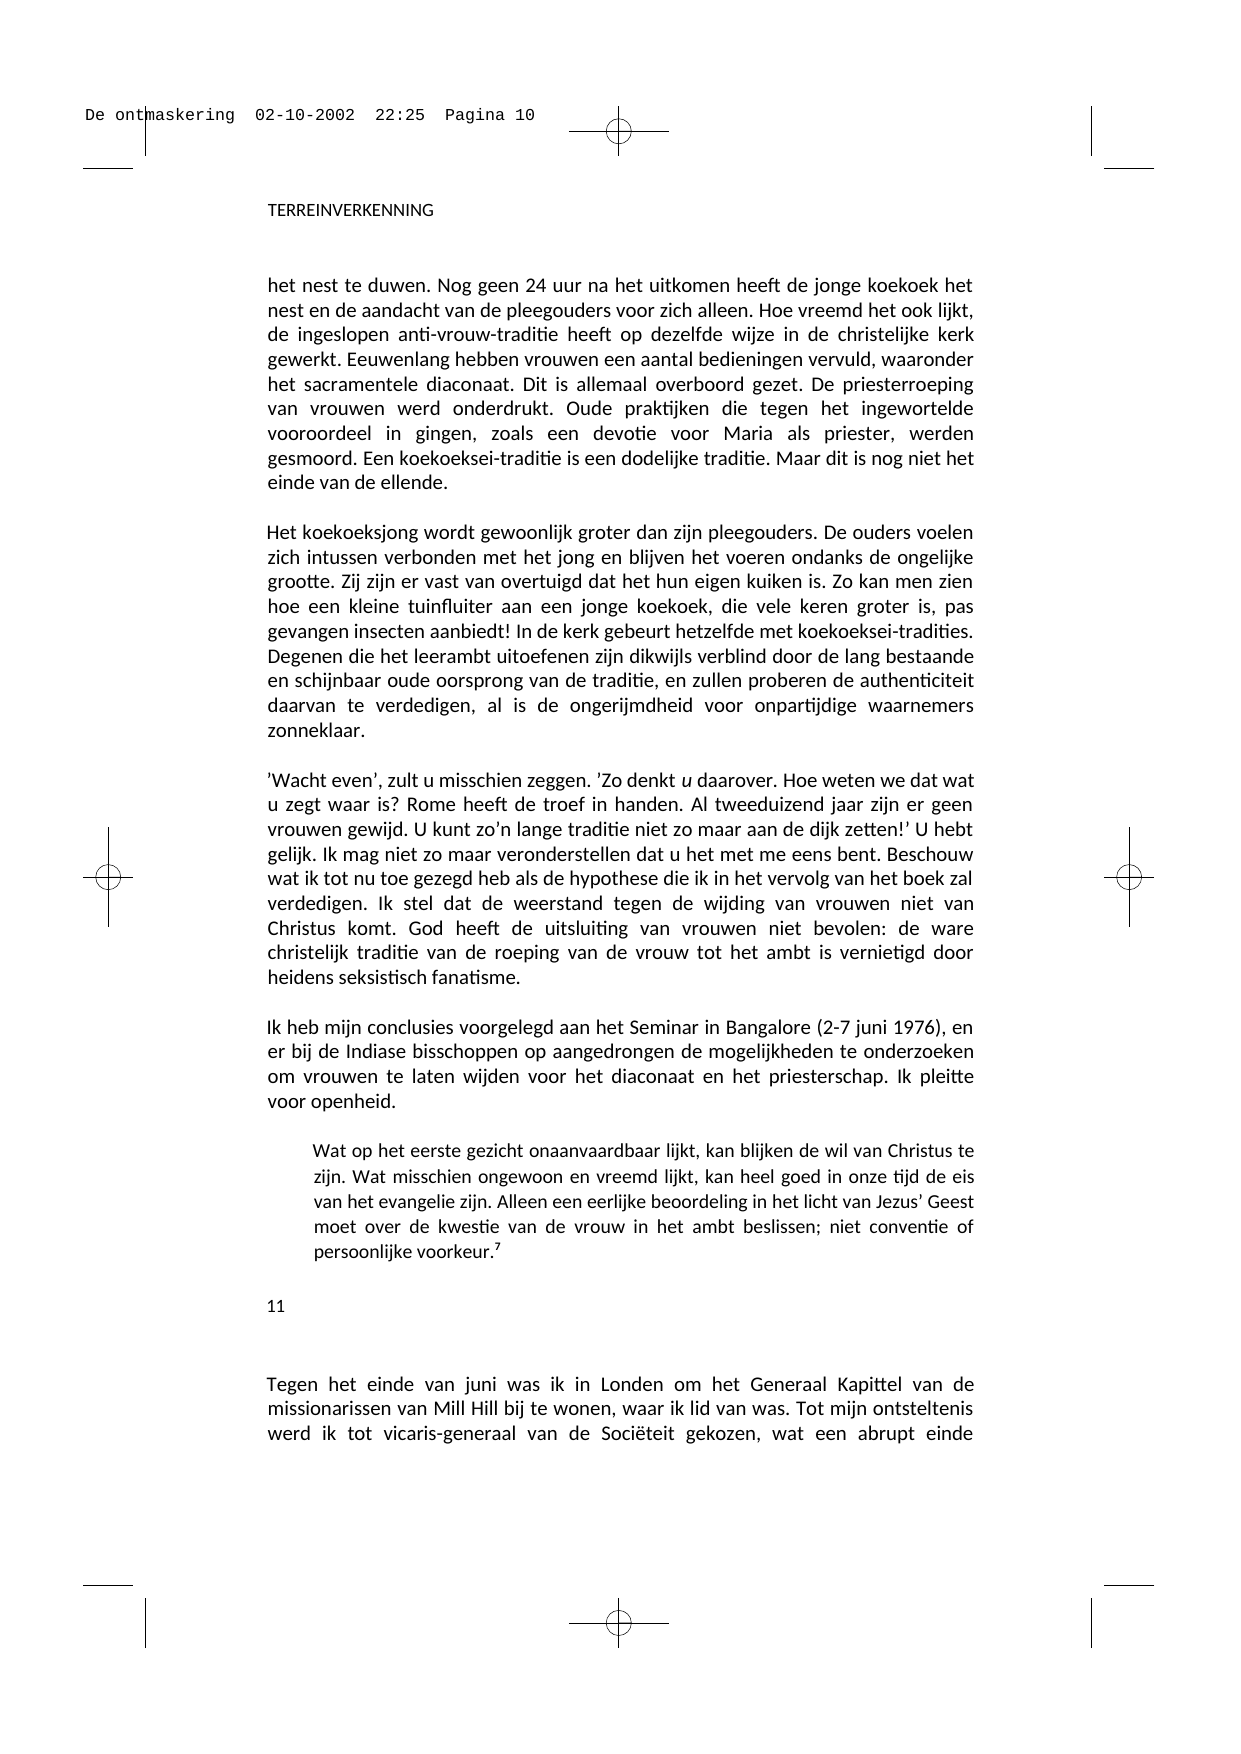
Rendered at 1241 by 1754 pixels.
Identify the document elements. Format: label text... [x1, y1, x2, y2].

text Ik heb mijn conclusies voorgelegd aan het Seminar in Bangalore (2-7 juni 1976), en er bij de Indiase bisschoppen op aangedrongen de mogelijkheden te onderzoeken om vrouwen te laten wijden voor het diaconaat en het priesterschap. Ik pleitte voor openheid. [266, 1015, 975, 1113]
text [266, 273, 975, 495]
text 11 [266, 1294, 949, 1317]
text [266, 1372, 975, 1446]
text Wat op het eerste gezicht onaanvaardbaar lijkt, kan blijken de wil van Christus te zijn. Wat misschien ongewoon en vreemd lijkt, kan heel goed in onze tijd de eis van het evangelie zijn. Alleen een eerlijke beoordeling in het licht van Jezus’ Geest moet over de kwestie van de vrouw in het ambt beslissen; niet conventie of persoonlijke voorkeur.7 [312, 1139, 975, 1263]
text ’Wacht even’, zult u misschien zeggen. ’Zo denkt u daarover. Hoe weten we dat wat u zegt waar is? Rome heeft de troef in handen. Al tweeduizend jaar zijn er geen vrouwen gewijd. U kunt zo’n lange traditie niet zo maar aan de dijk zetten!’ U hebt gelijk. Ik mag niet zo maar veronderstellen dat u het met me eens bent. Beschouw wat ik tot nu toe gezegd heb als de hypothese die ik in het vervolg van het boek zal verdedigen. Ik stel dat de weerstand tegen de wijding van vrouwen niet van Christus komt. God heeft de uitsluiting van vrouwen niet bevolen: de ware christelijk traditie van de roeping van de vrouw tot het ambt is vernietigd door heidens seksistisch fanatisme. [266, 767, 975, 989]
text Het koekoeksjong wordt gewoonlijk groter dan zijn pleegouders. De ouders voelen zich intussen verbonden met het jong en blijven het voeren ondanks de ongelijke grootte. Zij zijn er vast van overtuigd dat het hun eigen kuiken is. Zo kan men zien hoe een kleine tuinfluiter aan een jonge koekoek, die vele keren groter is, pas gevangen insecten aanbiedt! In de kerk gebeurt hetzelfde met koekoeksei-tradities. Degenen die het leerambt uitoefenen zijn dikwijls verblind door de lang bestaande en schijnbaar oude oorsprong van de traditie, en zullen proberen de authenticiteit daarvan te verdedigen, al is de ongerijmdheid voor onpartijdige waarnemers zonneklaar. [266, 520, 975, 742]
